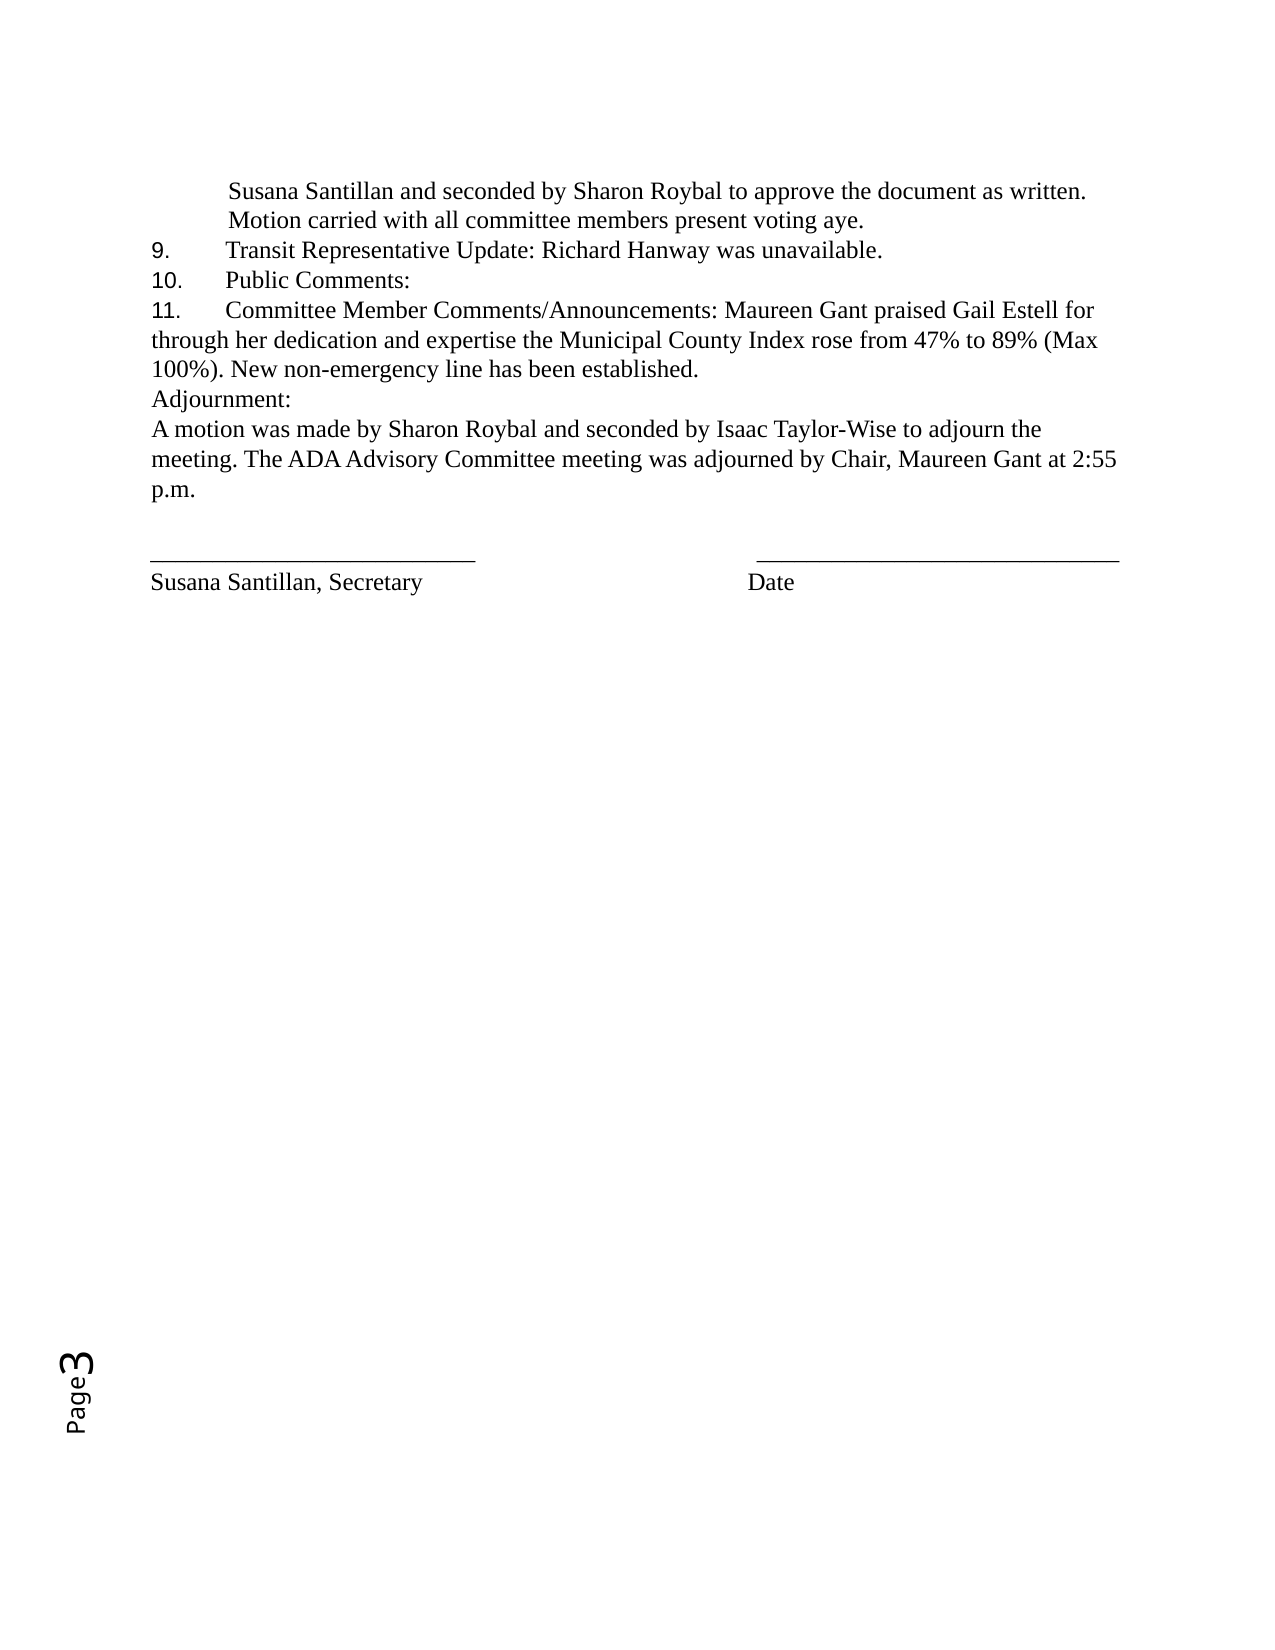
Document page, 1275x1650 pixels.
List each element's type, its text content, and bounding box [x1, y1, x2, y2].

list Committee Member Comments/Announcements: Maureen Gant praised Gail Estell for through her dedication and expertise the Municipal County Index rose from 47% to 89% (Max 100%). New non-emergency line has been established. [151, 295, 1125, 383]
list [228, 176, 1125, 234]
text Susana Santillan, Secretary Date [150, 567, 1125, 596]
list Transit Representative Update: Richard Hanway was unavailable. [151, 235, 1125, 264]
text Adjournment: [151, 384, 1125, 413]
list Public Comments: [151, 265, 1125, 294]
text A motion was made by Sharon Roybal and seconded by Isaac Taylor-Wise to adjourn the meeting. The ADA Advisory Committee meeting was adjourned by Chair, Maureen Gant at 2:55 p.m. [151, 414, 1125, 502]
text __________________________ _____________________________ [150, 536, 1125, 565]
